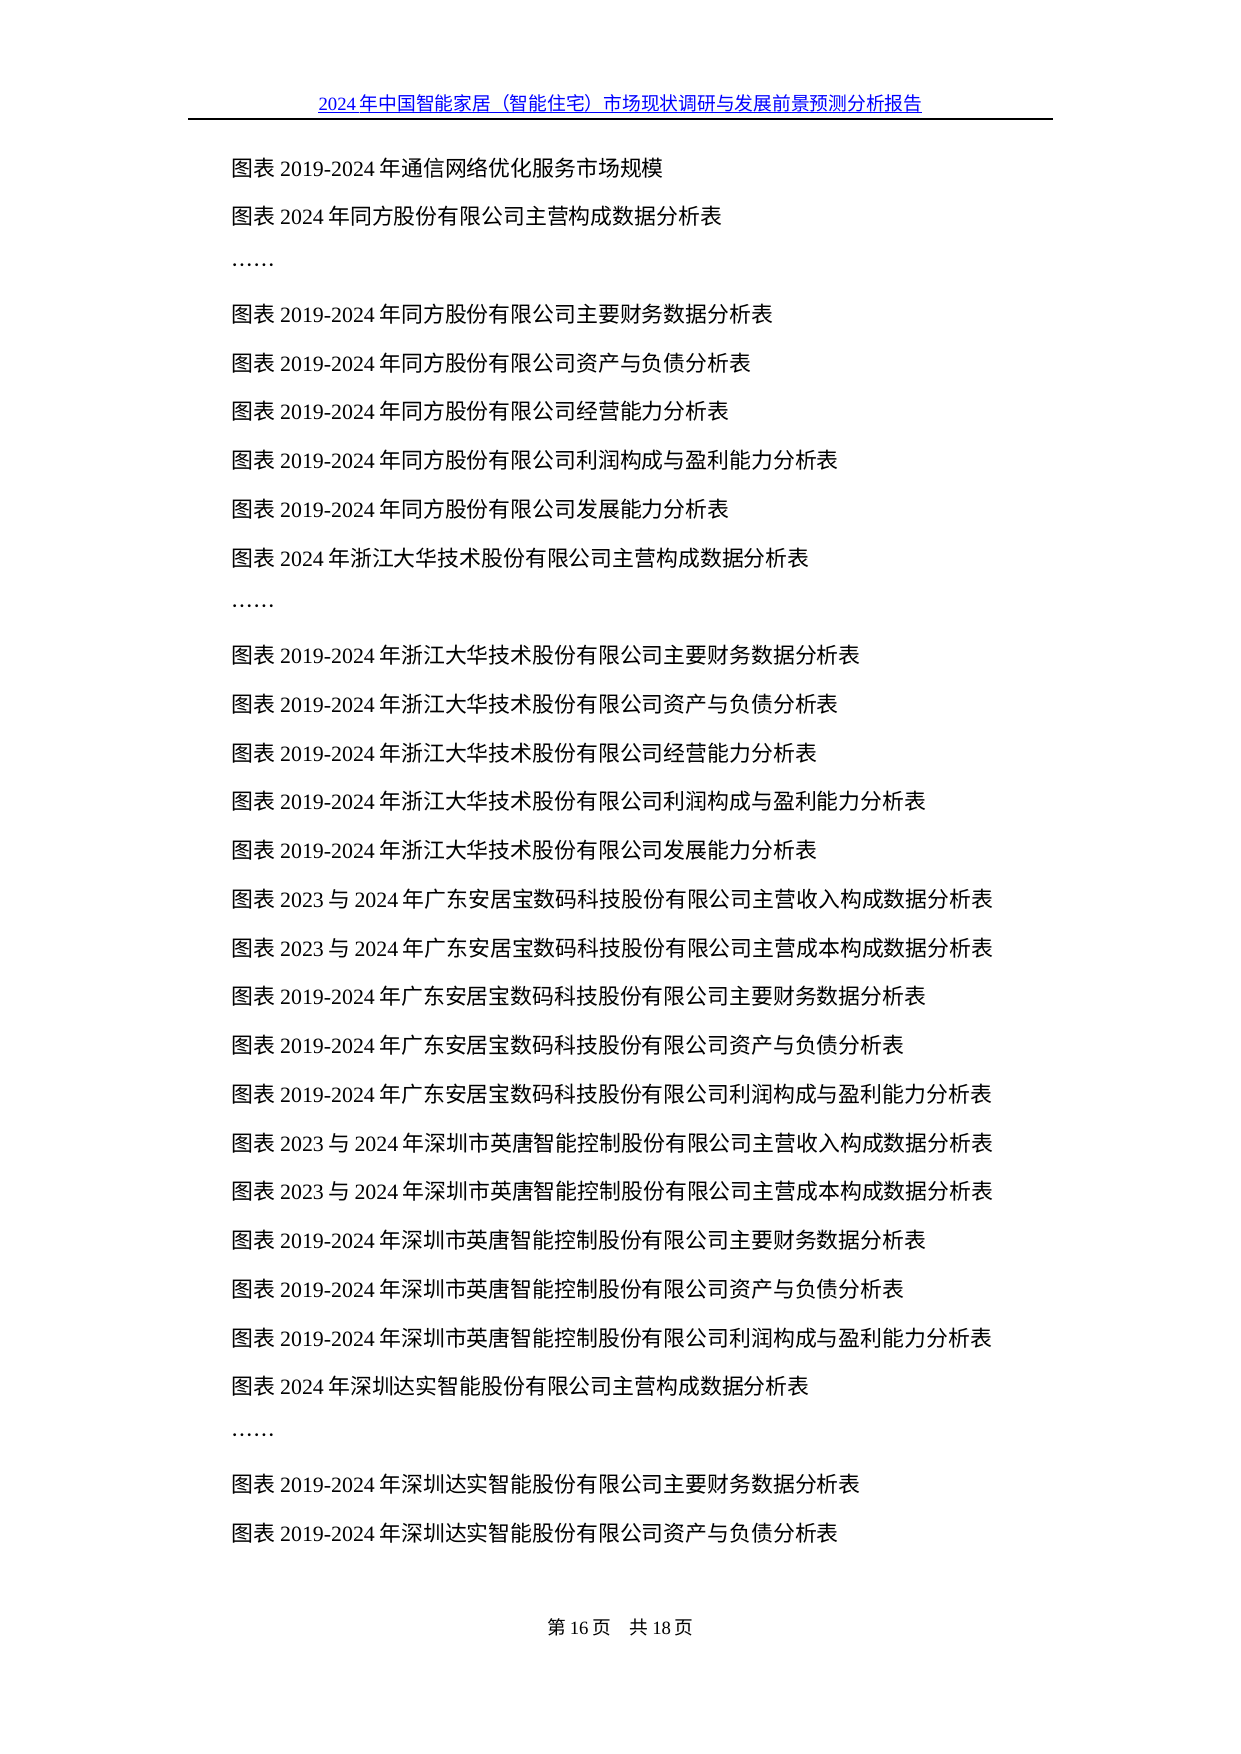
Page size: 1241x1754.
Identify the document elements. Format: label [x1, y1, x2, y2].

text [187, 150, 1053, 1548]
